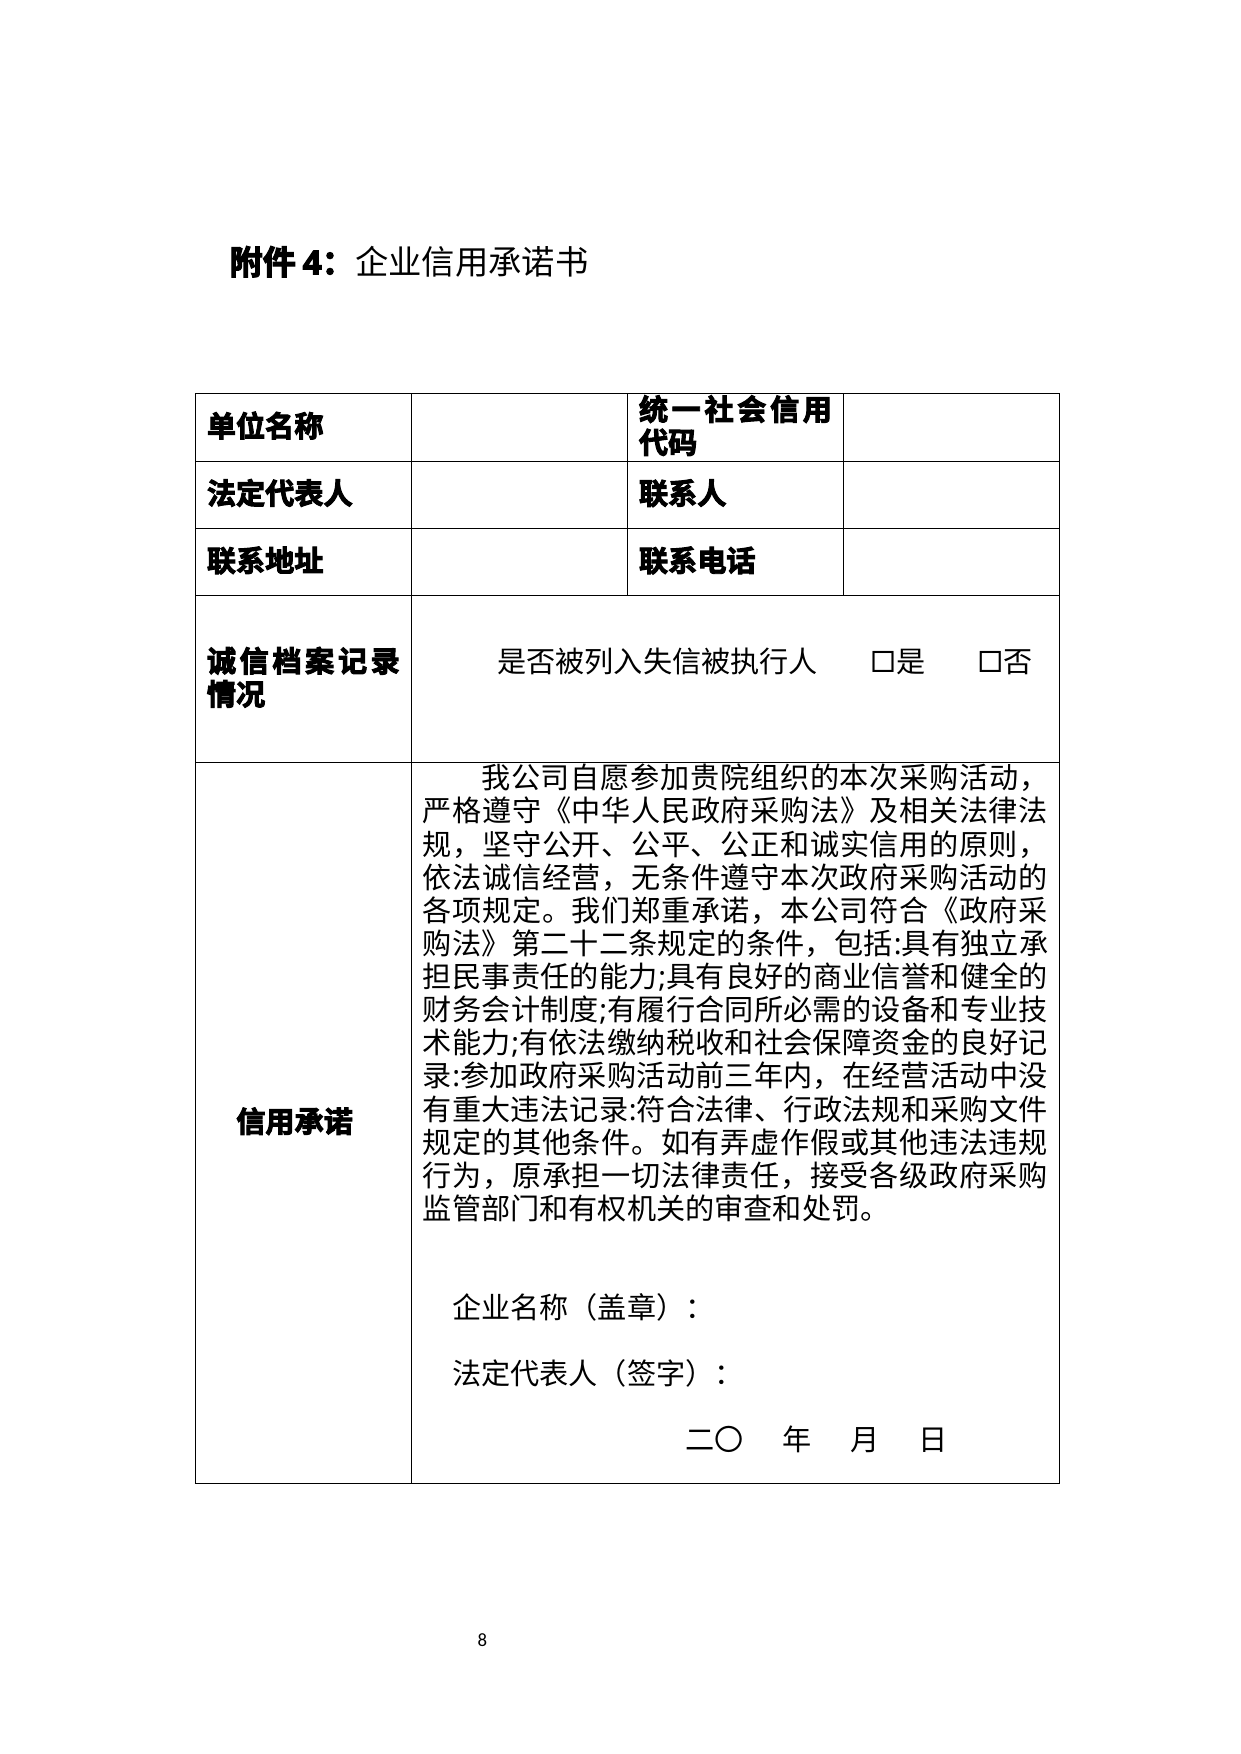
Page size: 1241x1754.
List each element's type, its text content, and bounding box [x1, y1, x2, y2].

table_cell [412, 529, 627, 595]
table_cell 联系电话 [628, 529, 843, 595]
table_cell [412, 462, 627, 528]
table_cell 我公司自愿参加贵院组织的本次采购活动，严格遵守《中华人民政府采购法》及相关法律法规，坚守公开、公平、公正和诚实信用的原则，依法诚信经营，无条件遵守本次政府采购活动的各项规定。我们郑重承诺，本公司符合《政府采购法》第二十二条规定的条件，包括:具有独立承担民事责任的能力;具有良好的商业信誉和健全的财务会计制度;有履行合同所必需的设备和专业技术能力;有依法缴纳税收和社会保障资金的良好记录:参加政府采购活动前三年内，在经营活动中没有重大违法记录:符合法律、行政法规和采购文件规定的其他条件。如有弄虚作假或其他违法违规行为，原承担一切法律责任，接受各级政府采购监管部门和有权机关的审查和处罚。 企业名称（盖章）： 法定代表人（签字）： 二〇 年 月 日 [412, 763, 1059, 1483]
table_header 统一社会信用代码 [628, 394, 843, 461]
table_cell 法定代表人 [196, 462, 411, 528]
table_header 单位名称 [196, 394, 411, 461]
table_cell 是否被列入失信被执行人 是 否 [412, 596, 1059, 762]
table_cell [844, 529, 1059, 595]
table_cell 信用承诺 [196, 763, 411, 1483]
table_header [844, 394, 1059, 461]
table_cell 联系人 [628, 462, 843, 528]
list 附件4：企业信用承诺书 [162, 231, 1093, 297]
table_cell [844, 462, 1059, 528]
table_header [412, 394, 627, 461]
table_cell 联系地址 [196, 529, 411, 595]
table_cell 诚信档案记录情况 [196, 596, 411, 762]
